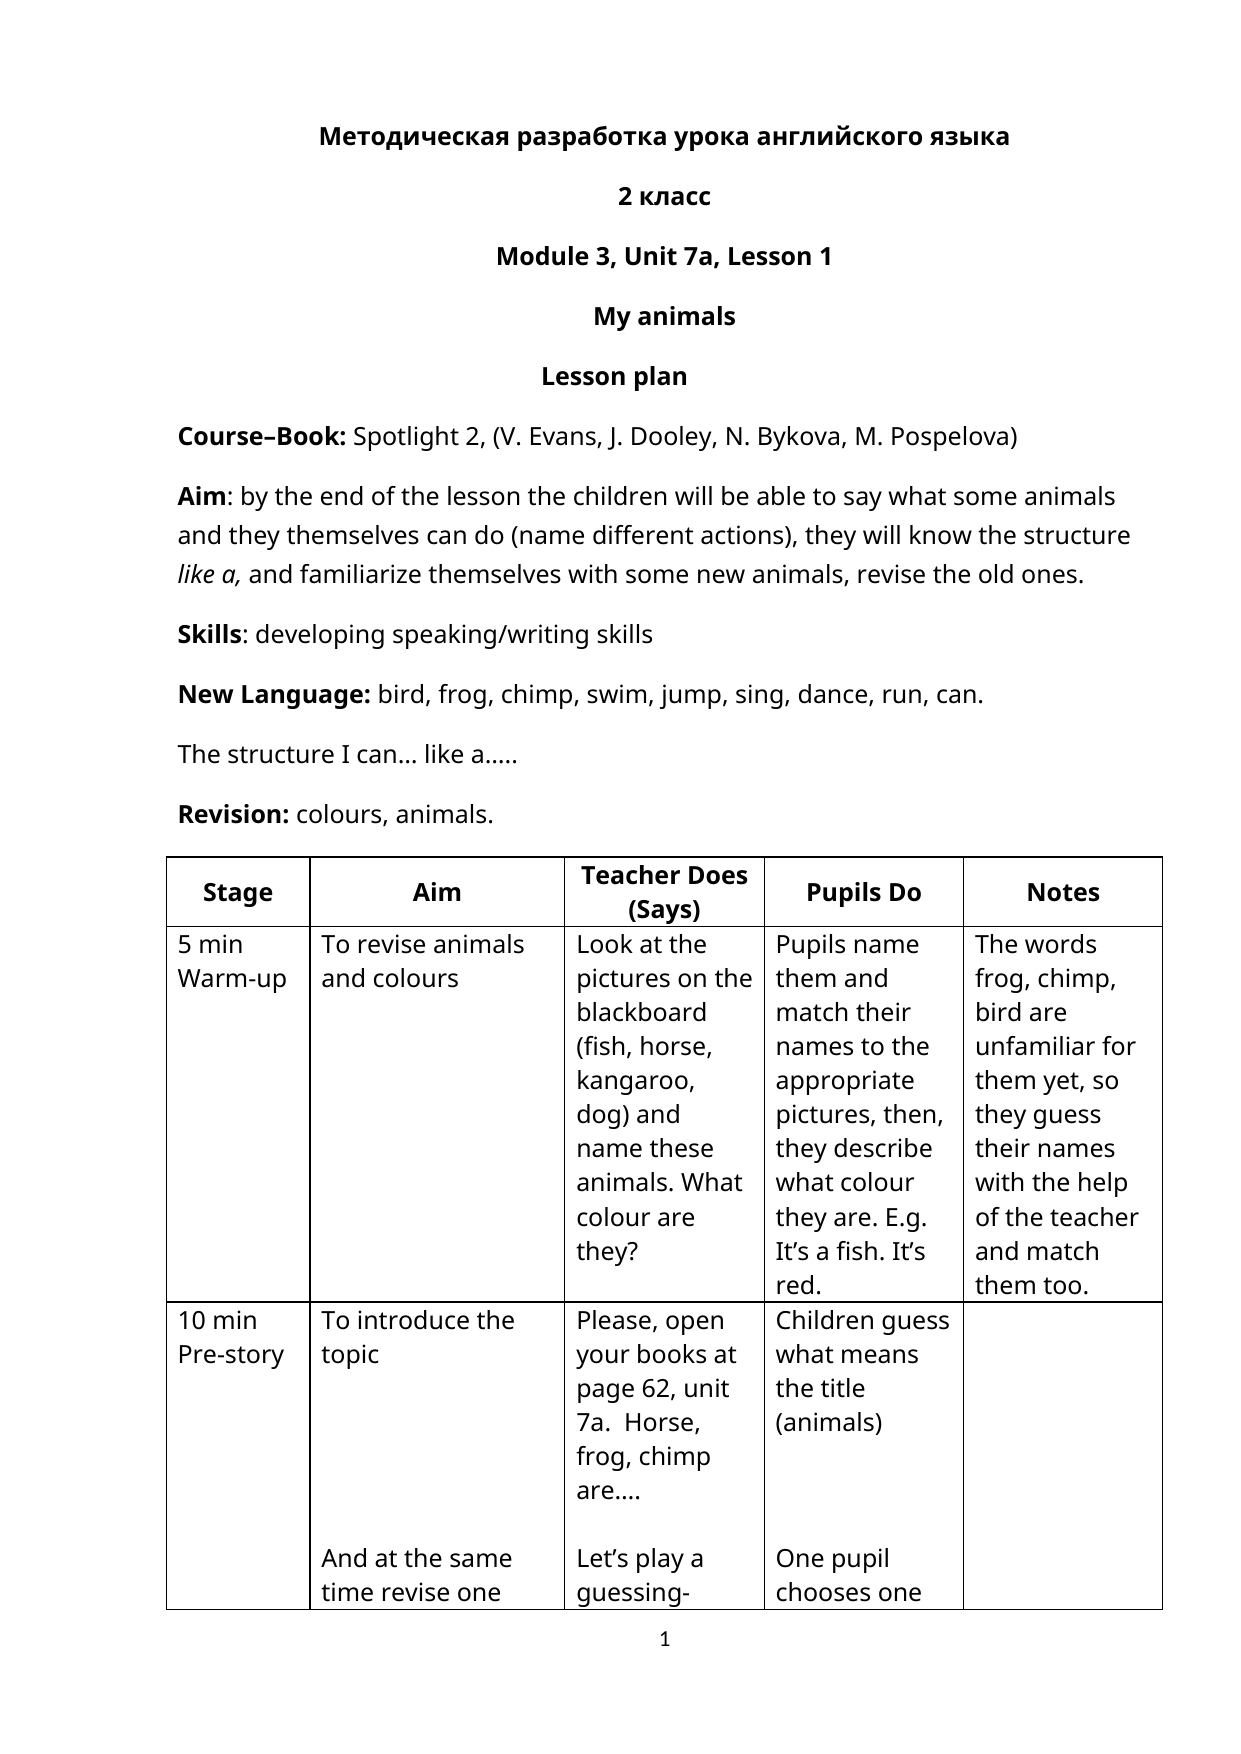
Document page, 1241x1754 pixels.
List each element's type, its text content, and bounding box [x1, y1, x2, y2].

text 2 класс [177, 178, 1152, 212]
table_header Teacher Does (Says) [565, 858, 764, 926]
text The structure I can… like a….. [177, 736, 1152, 771]
table_header Notes [964, 858, 1162, 926]
table_header Aim [311, 858, 564, 926]
table_cell Pupils name them and match their names to the appropriate pictures, then, they describe what colour they are. E.g. It’s a fish. It’s red. [765, 927, 963, 1301]
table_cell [565, 1303, 764, 1609]
text Module 3, Unit 7a, Lesson 1 [177, 238, 1152, 272]
text Skills: developing speaking/writing skills [177, 616, 1152, 651]
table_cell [765, 1303, 963, 1609]
text Aim: by the end of the lesson the children will be able to say what some animals and they themselves can do (name different actions), they will know the structure like a, and familiarize themselves with some new animals, revise the old ones. [177, 478, 1152, 591]
table_header Stage [167, 858, 309, 926]
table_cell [311, 1303, 564, 1609]
text Методическая разработка урока английского языка [177, 118, 1152, 152]
text Revision: colours, animals. [177, 796, 1152, 831]
text Course–Book: Spotlight 2, (V. Evans, J. Dooley, N. Bykova, M. Pospelova) [177, 418, 1152, 452]
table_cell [964, 1303, 1162, 1609]
table_header Pupils Do [765, 858, 963, 926]
table_cell To revise animals and colours [311, 927, 564, 1301]
table_cell 10 min Pre-story [167, 1303, 309, 1609]
text My animals [177, 298, 1152, 332]
text New Language: bird, frog, chimp, swim, jump, sing, dance, run, can. [177, 676, 1152, 711]
text Lesson plan [177, 358, 1152, 392]
table_cell 5 min Warm-up [167, 927, 309, 1301]
table_cell The words frog, chimp, bird are unfamiliar for them yet, so they guess their names with the help of the teacher and match them too. [964, 927, 1162, 1301]
table_cell Look at the pictures on the blackboard (fish, horse, kangaroo, dog) and name these animals. What colour are they? [565, 927, 764, 1301]
